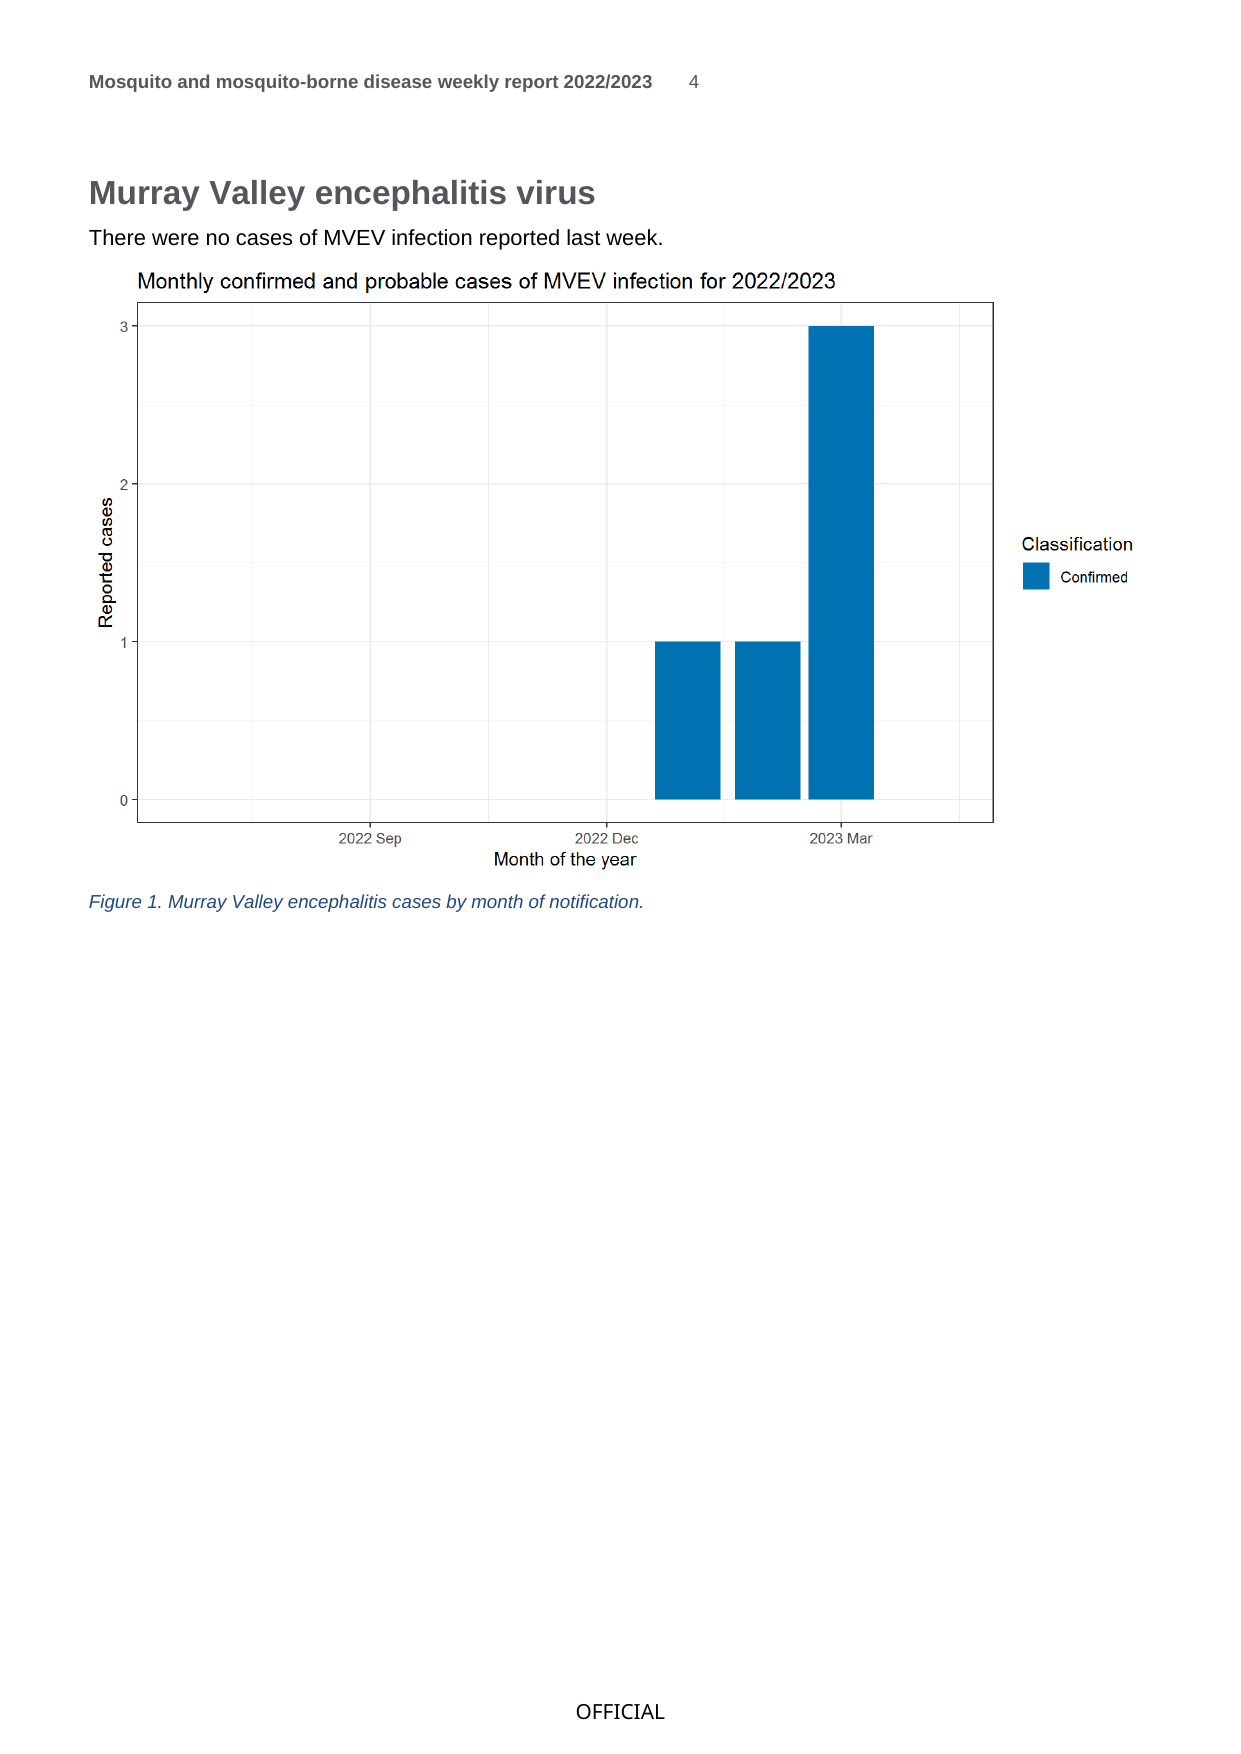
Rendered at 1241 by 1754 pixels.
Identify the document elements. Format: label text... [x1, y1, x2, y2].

subtitle Murray Valley encephalitis virus [89, 173, 1152, 211]
text There were no cases of MVEV infection reported last week. [89, 221, 1152, 250]
picture [88, 262, 1152, 878]
